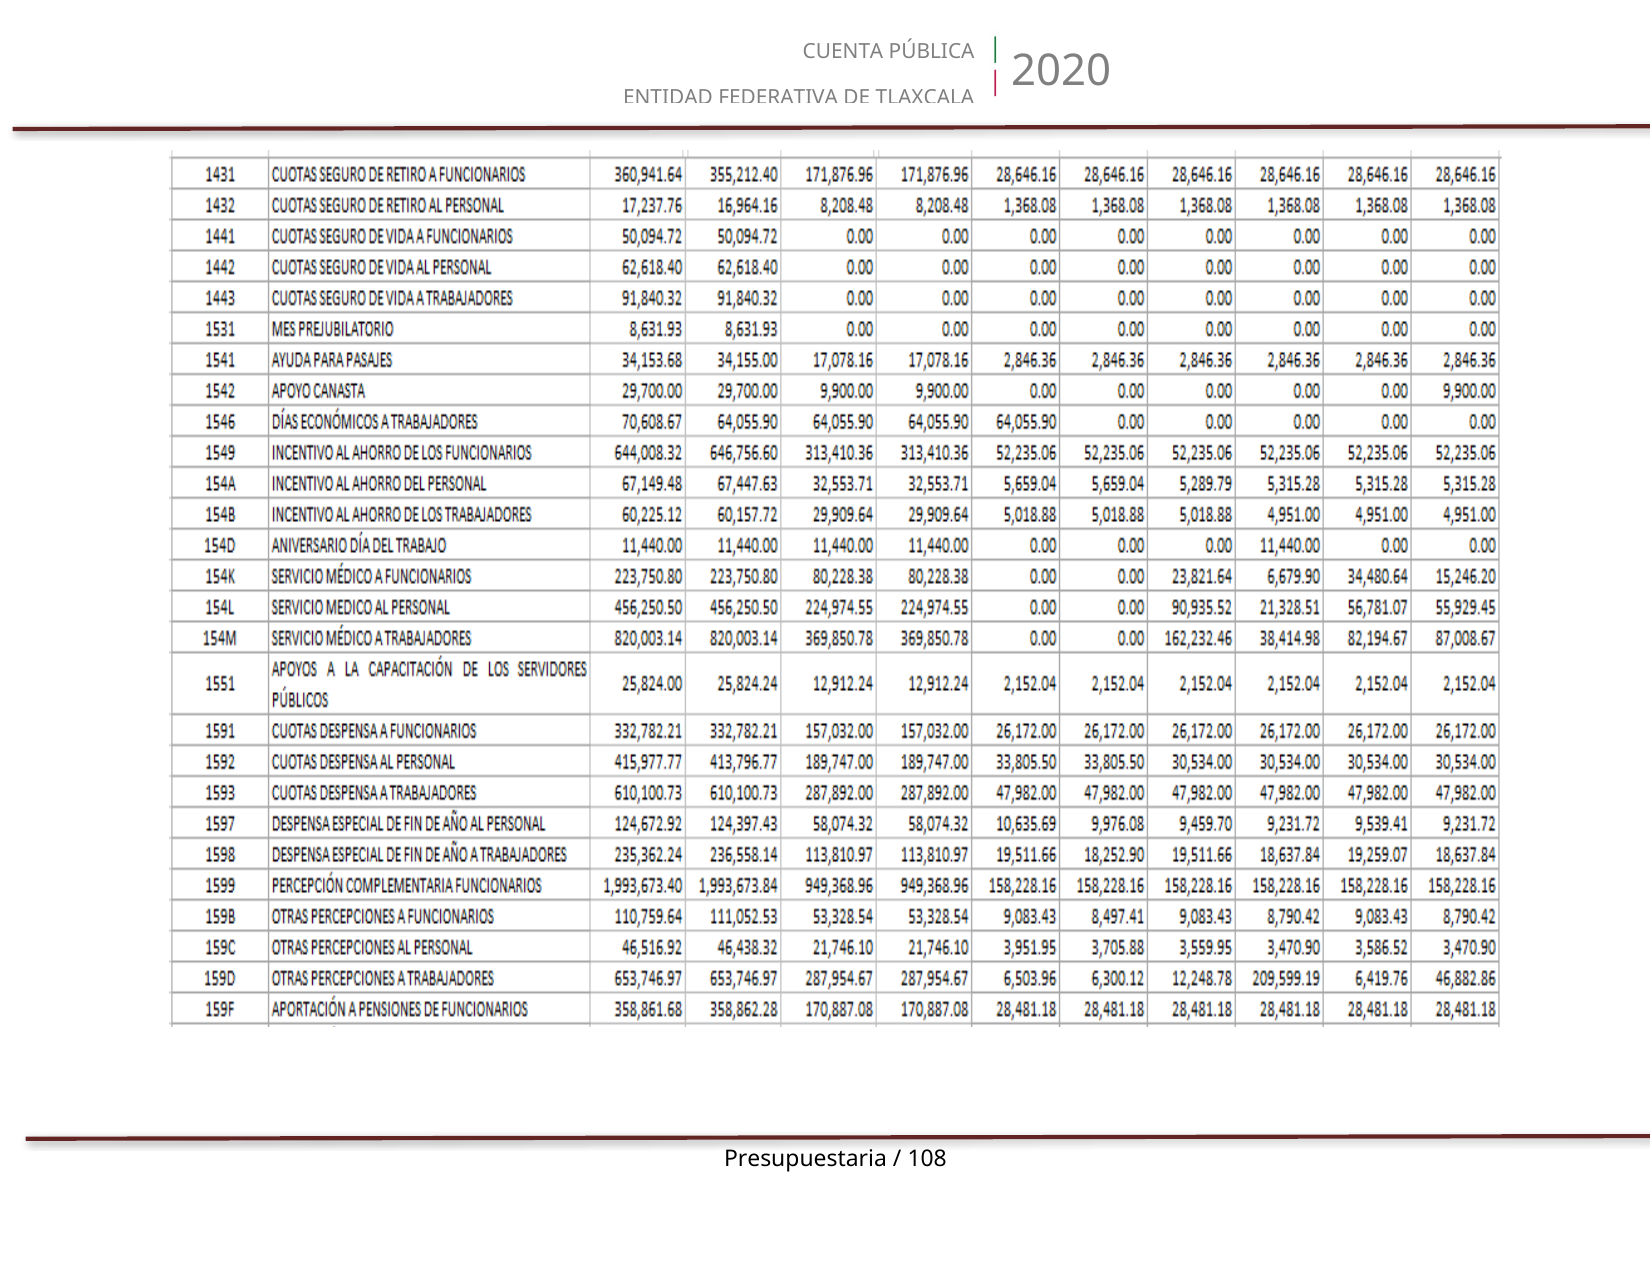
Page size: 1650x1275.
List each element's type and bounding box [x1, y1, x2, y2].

picture [989, 28, 1005, 99]
picture [168, 150, 1502, 1027]
